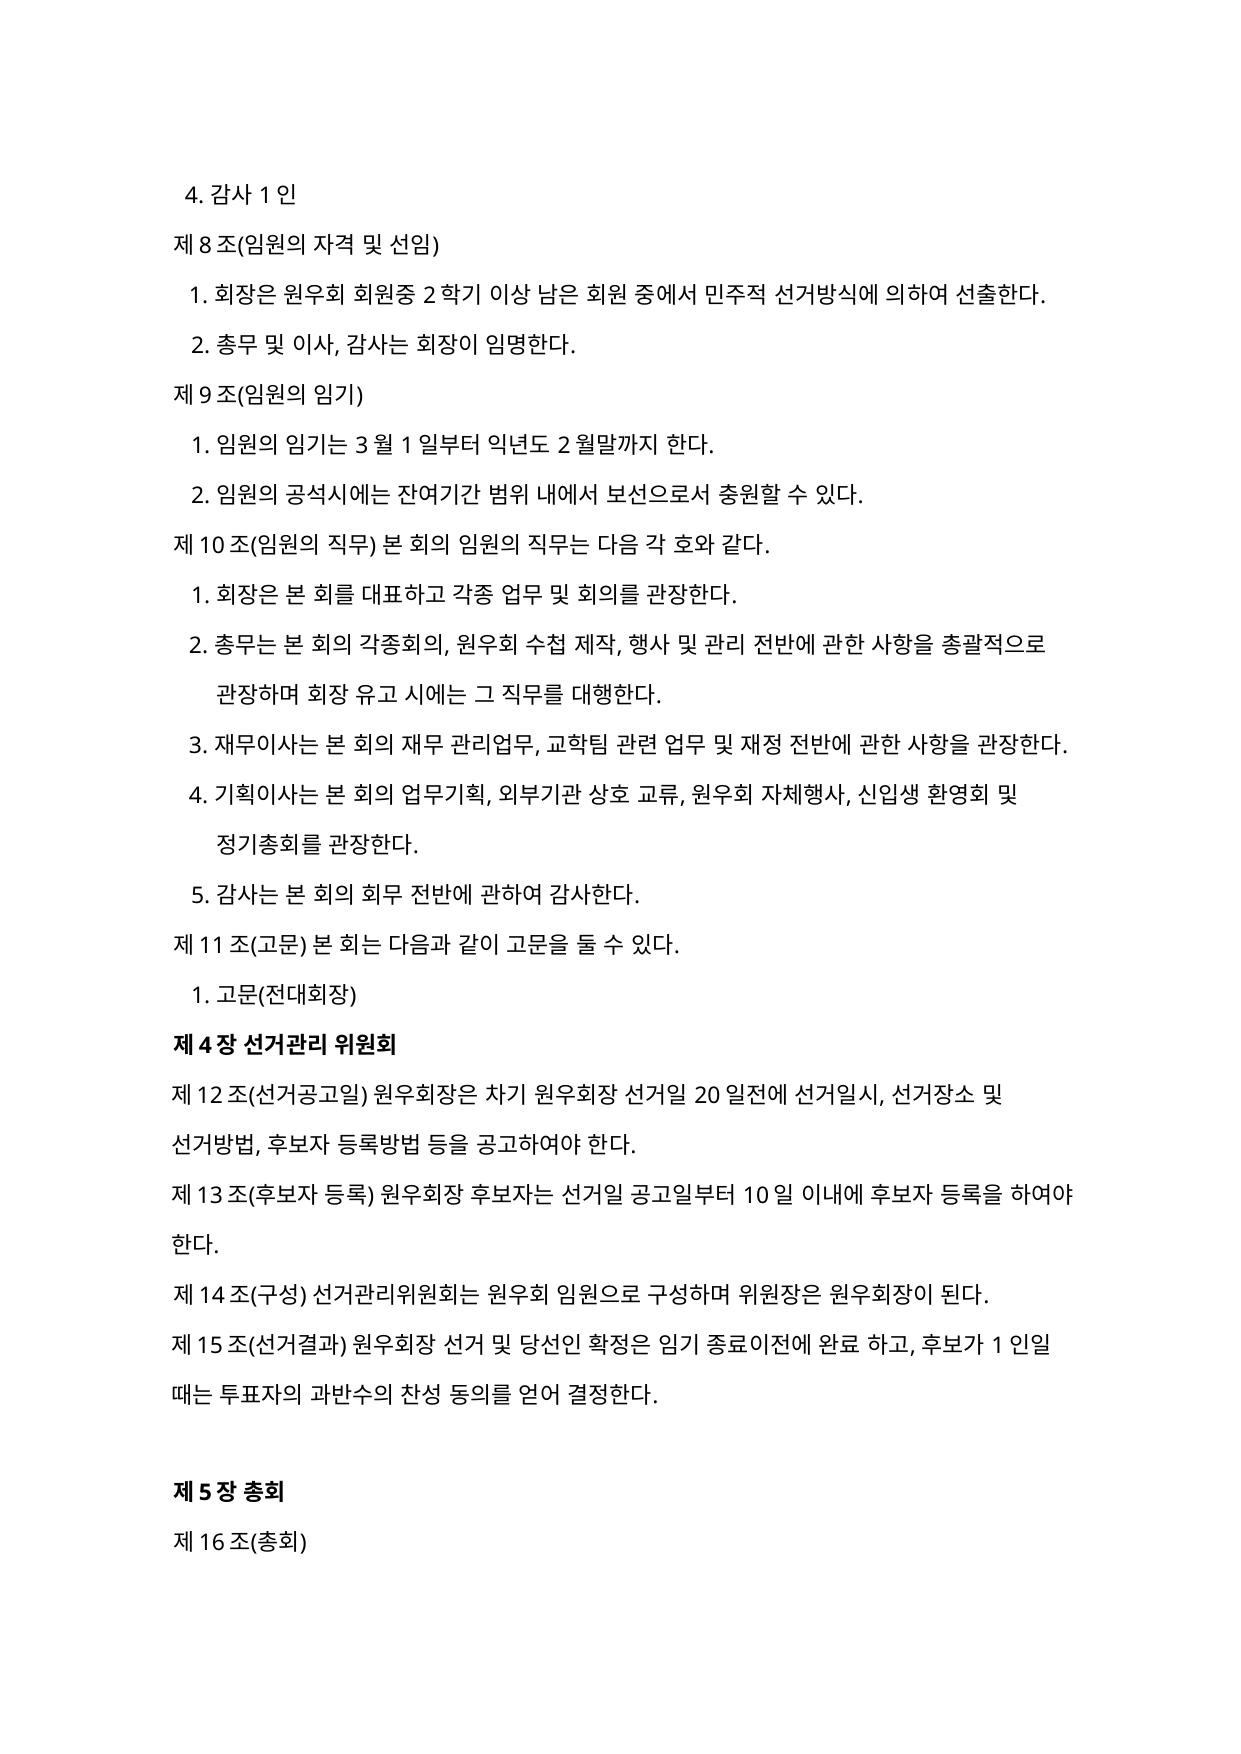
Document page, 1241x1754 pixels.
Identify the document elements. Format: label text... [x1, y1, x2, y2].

text 2. 총무는 본 회의 각종회의, 원우회 수첩 제작, 행사 및 관리 전반에 관한 사항을 총괄적으로 관장하며 회장 유고 시에는 그 직무를 대행한다. [171, 627, 1090, 710]
text 제14조(구성) 선거관리위원회는 원우회 임원으로 구성하며 위원장은 원우회장이 된다. [150, 1277, 1090, 1310]
text 1. 고문(전대회장) [150, 977, 1090, 1010]
text 3. 재무이사는 본 회의 재무 관리업무, 교학팀 관련 업무 및 재정 전반에 관한 사항을 관장한다. [171, 727, 1090, 760]
text 제11조(고문) 본 회는 다음과 같이 고문을 둘 수 있다. [150, 927, 1090, 960]
text 4. 감사 1인 [150, 177, 1090, 211]
text 제10조(임원의 직무) 본 회의 임원의 직무는 다음 각 호와 같다. [150, 527, 1090, 561]
text 5. 감사는 본 회의 회무 전반에 관하여 감사한다. [150, 877, 1090, 910]
text 제8조(임원의 자격 및 선임) [150, 227, 1090, 261]
text 2. 임원의 공석시에는 잔여기간 범위 내에서 보선으로서 충원할 수 있다. [150, 477, 1090, 511]
text 2. 총무 및 이사, 감사는 회장이 임명한다. [150, 327, 1090, 361]
text 제13조(후보자 등록) 원우회장 후보자는 선거일 공고일부터 10일 이내에 후보자 등록을 하여야 한다. [171, 1177, 1090, 1260]
text 1. 회장은 원우회 회원중 2학기 이상 남은 회원 중에서 민주적 선거방식에 의하여 선출한다. [171, 277, 1090, 311]
text 1. 임원의 임기는 3월 1일부터 익년도 2월말까지 한다. [150, 427, 1090, 461]
text 제5장 총회 [150, 1473, 1090, 1507]
text 4. 기획이사는 본 회의 업무기획, 외부기관 상호 교류, 원우회 자체행사, 신입생 환영회 및 정기총회를 관장한다. [171, 777, 1090, 860]
text 제9조(임원의 임기) [150, 377, 1090, 411]
text 제15조(선거결과) 원우회장 선거 및 당선인 확정은 임기 종료이전에 완료 하고, 후보가 1인일 때는 투표자의 과반수의 찬성 동의를 얻어 결정한다. [171, 1327, 1090, 1410]
text 제12조(선거공고일) 원우회장은 차기 원우회장 선거일 20일전에 선거일시, 선거장소 및 선거방법, 후보자 등록방법 등을 공고하여야 한다. [171, 1077, 1090, 1160]
text 제4장 선거관리 위원회 [150, 1027, 1090, 1060]
text 제16조(총회) [150, 1523, 1090, 1557]
text 1. 회장은 본 회를 대표하고 각종 업무 및 회의를 관장한다. [150, 577, 1090, 611]
